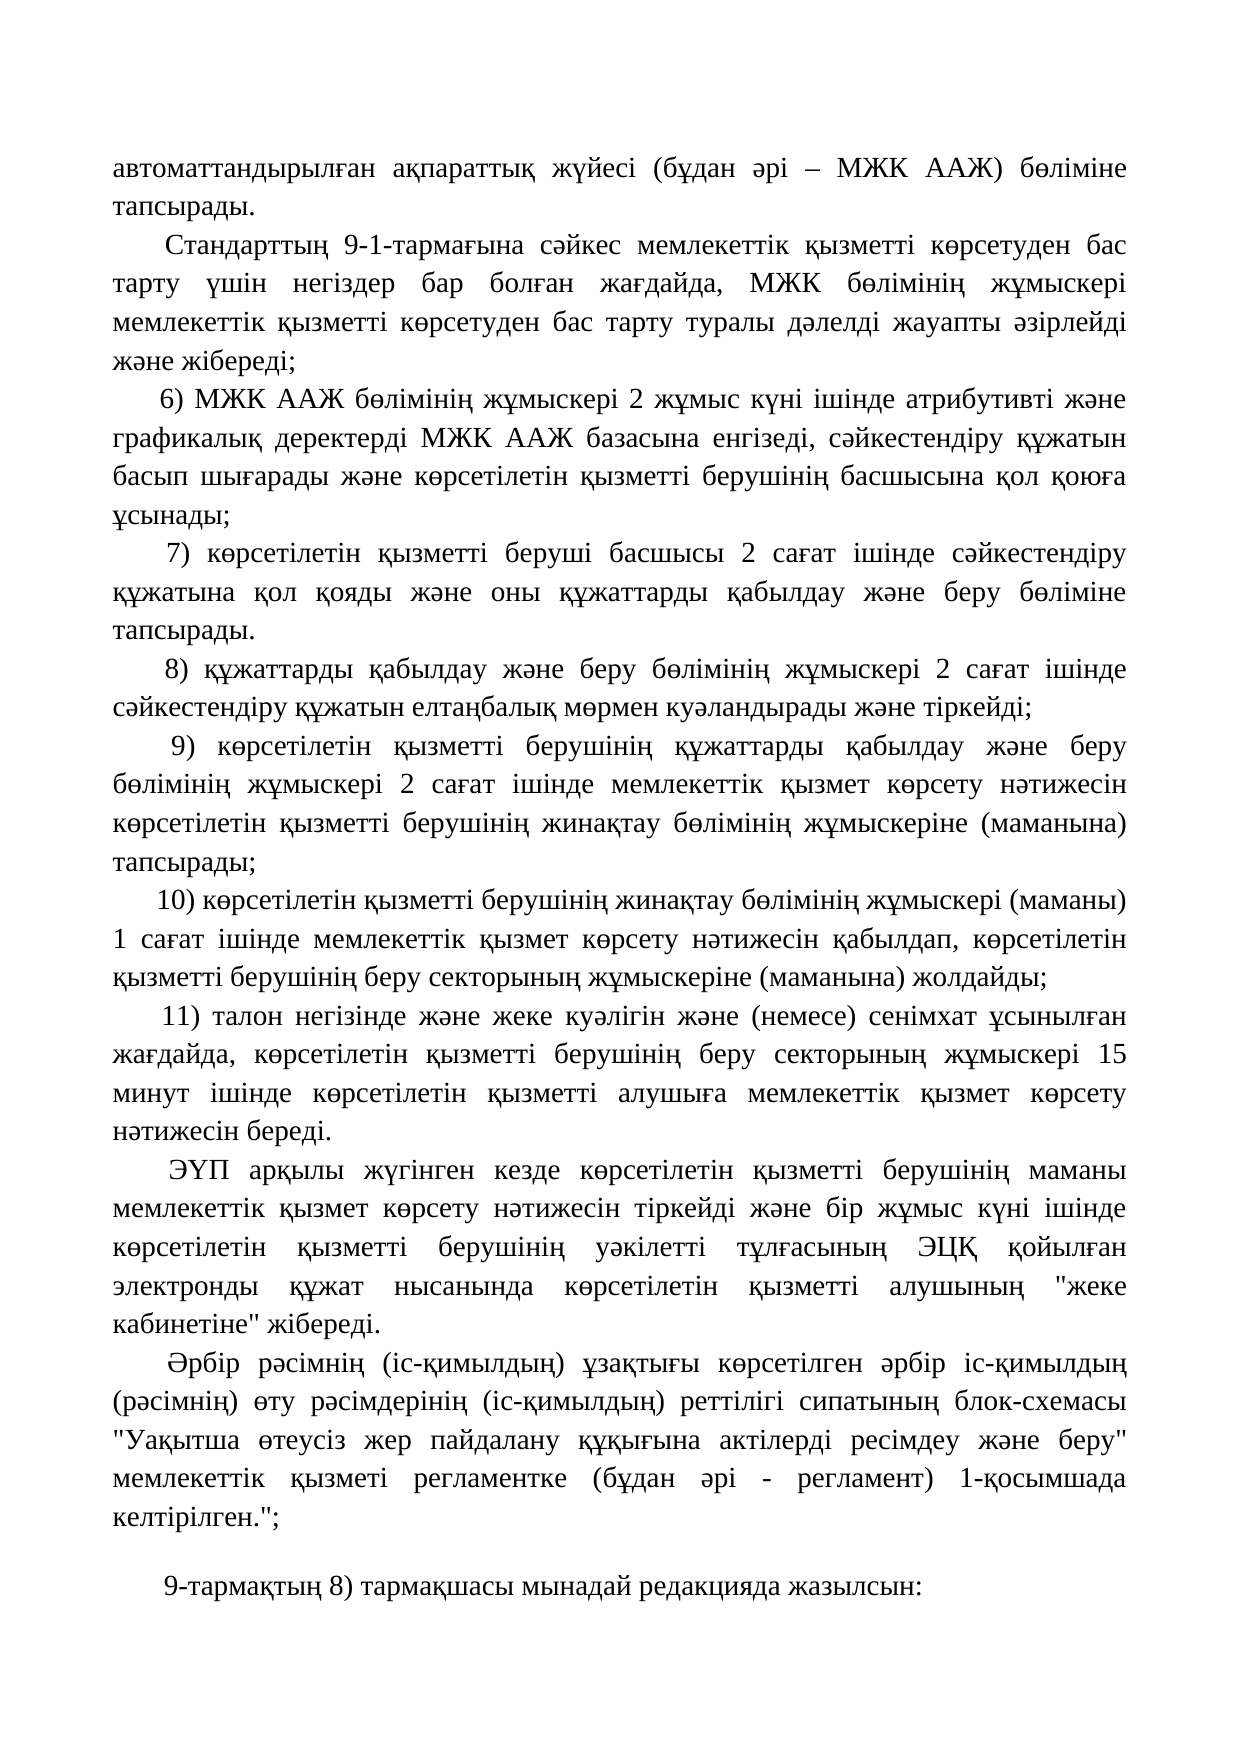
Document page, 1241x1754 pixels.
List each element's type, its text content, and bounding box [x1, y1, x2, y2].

text ЭҮП арқылы жүгінген кезде көрсетілетін қызметті берушінің маманы мемлекеттік қызмет көрсету нәтижесін тіркейді және бір жұмыс күні ішінде көрсетілетін қызметті берушінің уәкілетті тұлғасының ЭЦҚ қойылған электронды құжат нысанында көрсетілетін қызметті алушының "жеке кабинетіне" жібереді. [112, 1152, 1128, 1340]
text 8) құжаттарды қабылдау және беру бөлімінің жұмыскері 2 сағат ішінде сәйкестендіру құжатын елтаңбалық мөрмен куәландырады және тіркейді; [112, 651, 1128, 723]
text 6) МЖК ААЖ бөлімінің жұмыскері 2 жұмыс күні ішінде атрибутивті және графикалық деректерді МЖК ААЖ базасына енгізеді, сәйкестендіру құжатын басып шығарады және көрсетілетін қызметті берушінің басшысына қол қоюға ұсынады; [112, 381, 1128, 530]
text 7) көрсетілетін қызметті беруші басшысы 2 сағат ішінде сәйкестендіру құжатына қол қояды және оны құжаттарды қабылдау және беру бөліміне тапсырады. [112, 535, 1128, 646]
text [112, 150, 1128, 222]
text 11) талон негізінде және жеке куәлігін және (немесе) сенімхат ұсынылған жағдайда, көрсетілетін қызметті берушінің беру секторының жұмыскері 15 минут ішінде көрсетілетін қызметті алушыға мемлекеттік қызмет көрсету нәтижесін береді. [112, 998, 1128, 1147]
text 9-тармақтың 8) тармақшасы мынадай редакцияда жазылсын: [112, 1568, 1128, 1601]
text 9) көрсетілетін қызметті берушінің құжаттарды қабылдау және беру бөлімінің жұмыскері 2 сағат ішінде мемлекеттік қызмет көрсету нәтижесін көрсетілетін қызметті берушінің жинақтау бөлімінің жұмыскеріне (маманына) тапсырады; [112, 728, 1128, 877]
text 10) көрсетілетін қызметті берушінің жинақтау бөлімінің жұмыскері (маманы) 1 сағат ішінде мемлекеттік қызмет көрсету нәтижесін қабылдап, көрсетілетін қызметті берушінің беру секторының жұмыскеріне (маманына) жолдайды; [112, 882, 1128, 993]
text Әрбір рәсімнің (іс-қимылдың) ұзақтығы көрсетілген әрбір іс-қимылдың (рәсімнің) өту рәсімдерінің (іс-қимылдың) реттілігі сипатының блок-схемасы "Уақытша өтеусіз жер пайдалану құқығына актілерді ресімдеу және беру" мемлекеттік қызметі регламентке (бұдан әрі - регламент) 1-қосымшада келтірілген."; [112, 1345, 1128, 1532]
text Стандарттың 9-1-тармағына сәйкес мемлекеттік қызметті көрсетуден бас тарту үшін негіздер бар болған жағдайда, МЖК бөлімінің жұмыскері мемлекеттік қызметті көрсетуден бас тарту туралы дәлелді жауапты әзірлейді және жібереді; [112, 227, 1128, 376]
